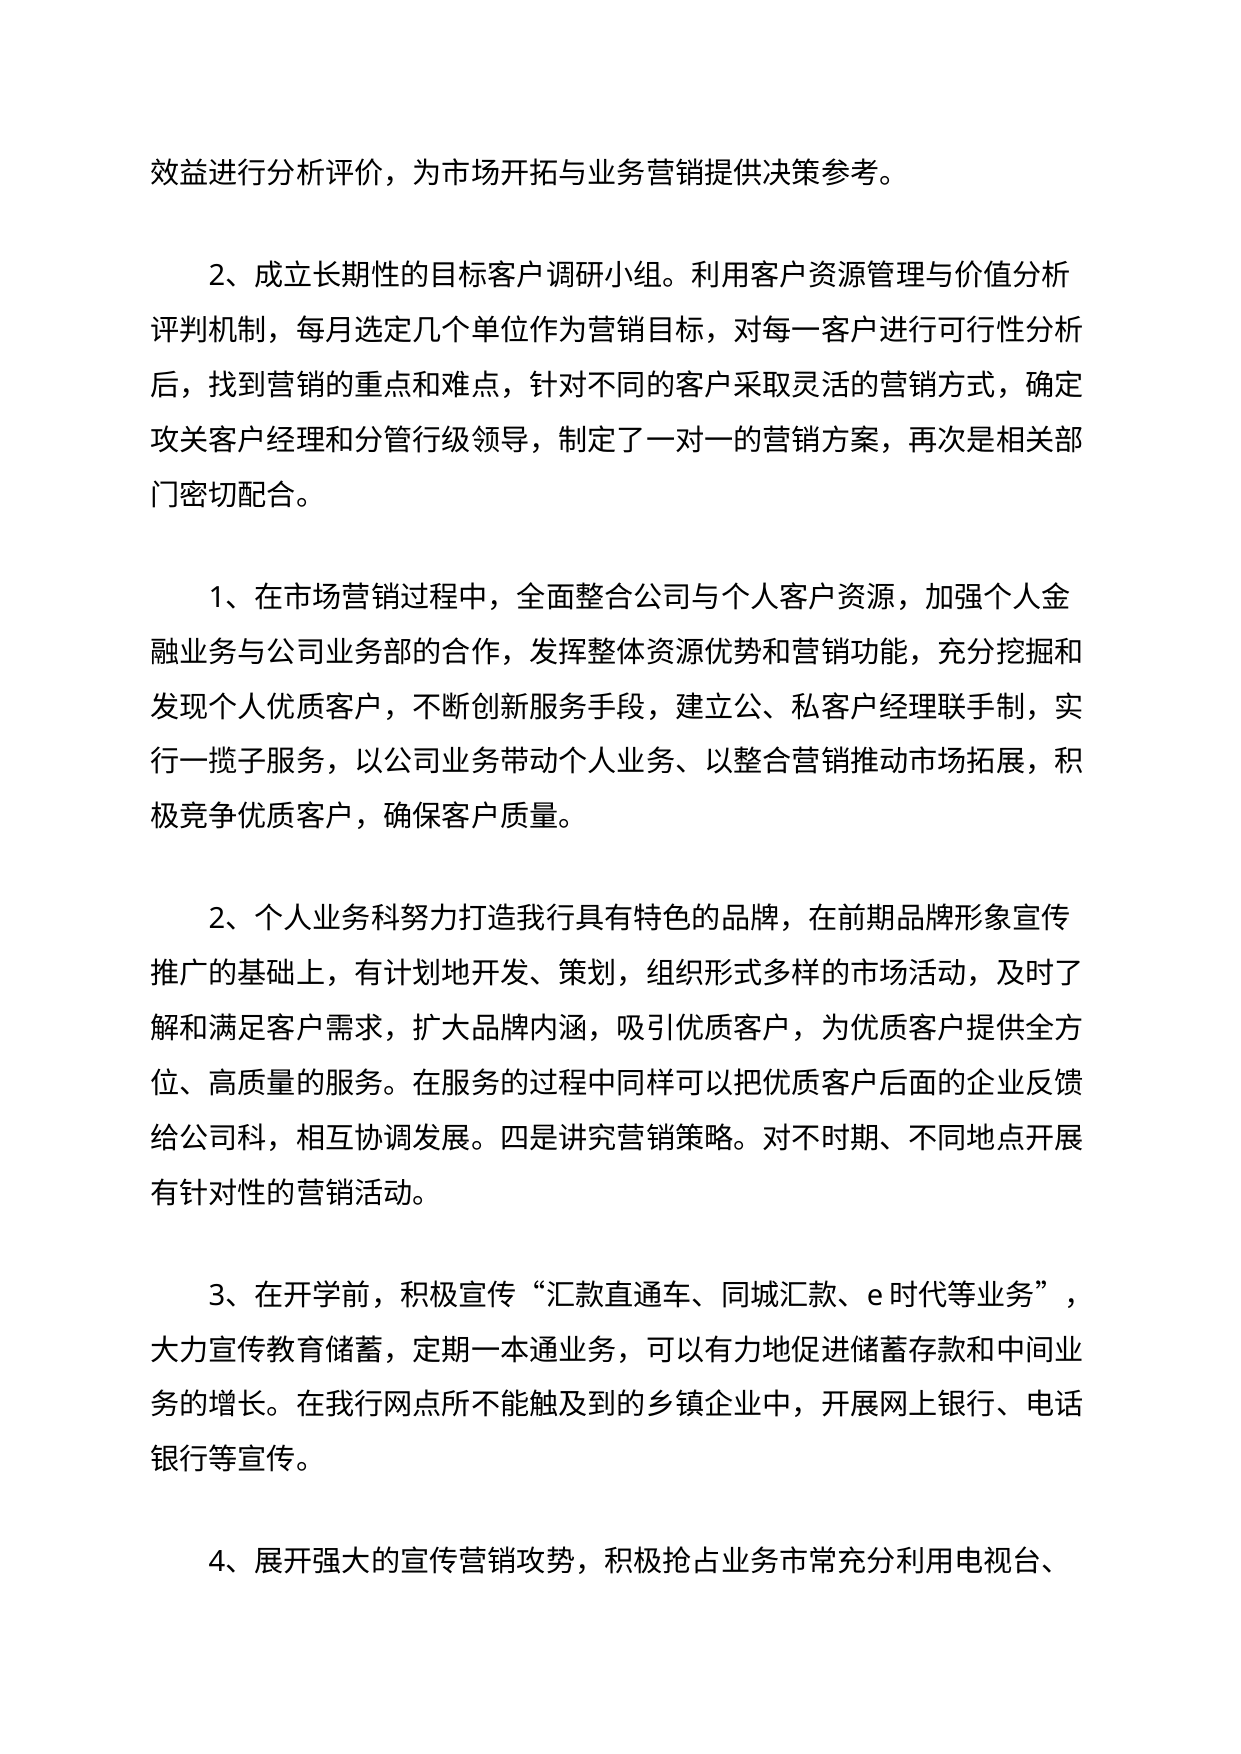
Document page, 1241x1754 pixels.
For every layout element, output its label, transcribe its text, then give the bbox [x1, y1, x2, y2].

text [150, 1538, 1090, 1580]
text 2、成立长期性的目标客户调研小组。利用客户资源管理与价值分析评判机制，每月选定几个单位作为营销目标，对每一客户进行可行性分析后，找到营销的重点和难点，针对不同的客户采取灵活的营销方式，确定攻关客户经理和分管行级领导，制定了一对一的营销方案，再次是相关部门密切配合。 [150, 252, 1090, 514]
text 2、个人业务科努力打造我行具有特色的品牌，在前期品牌形象宣传推广的基础上，有计划地开发、策划，组织形式多样的市场活动，及时了解和满足客户需求，扩大品牌内涵，吸引优质客户，为优质客户提供全方位、高质量的服务。在服务的过程中同样可以把优质客户后面的企业反馈给公司科，相互协调发展。四是讲究营销策略。对不时期、不同地点开展有针对性的营销活动。 [150, 895, 1090, 1212]
text 3、在开学前，积极宣传“汇款直通车、同城汇款、e时代等业务”，大力宣传教育储蓄，定期一本通业务，可以有力地促进储蓄存款和中间业务的增长。在我行网点所不能触及到的乡镇企业中，开展网上银行、电话银行等宣传。 [150, 1271, 1090, 1478]
text 1、在市场营销过程中，全面整合公司与个人客户资源，加强个人金融业务与公司业务部的合作，发挥整体资源优势和营销功能，充分挖掘和发现个人优质客户，不断创新服务手段，建立公、私客户经理联手制，实行一揽子服务，以公司业务带动个人业务、以整合营销推动市场拓展，积极竞争优质客户，确保客户质量。 [150, 573, 1090, 835]
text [150, 150, 1090, 192]
